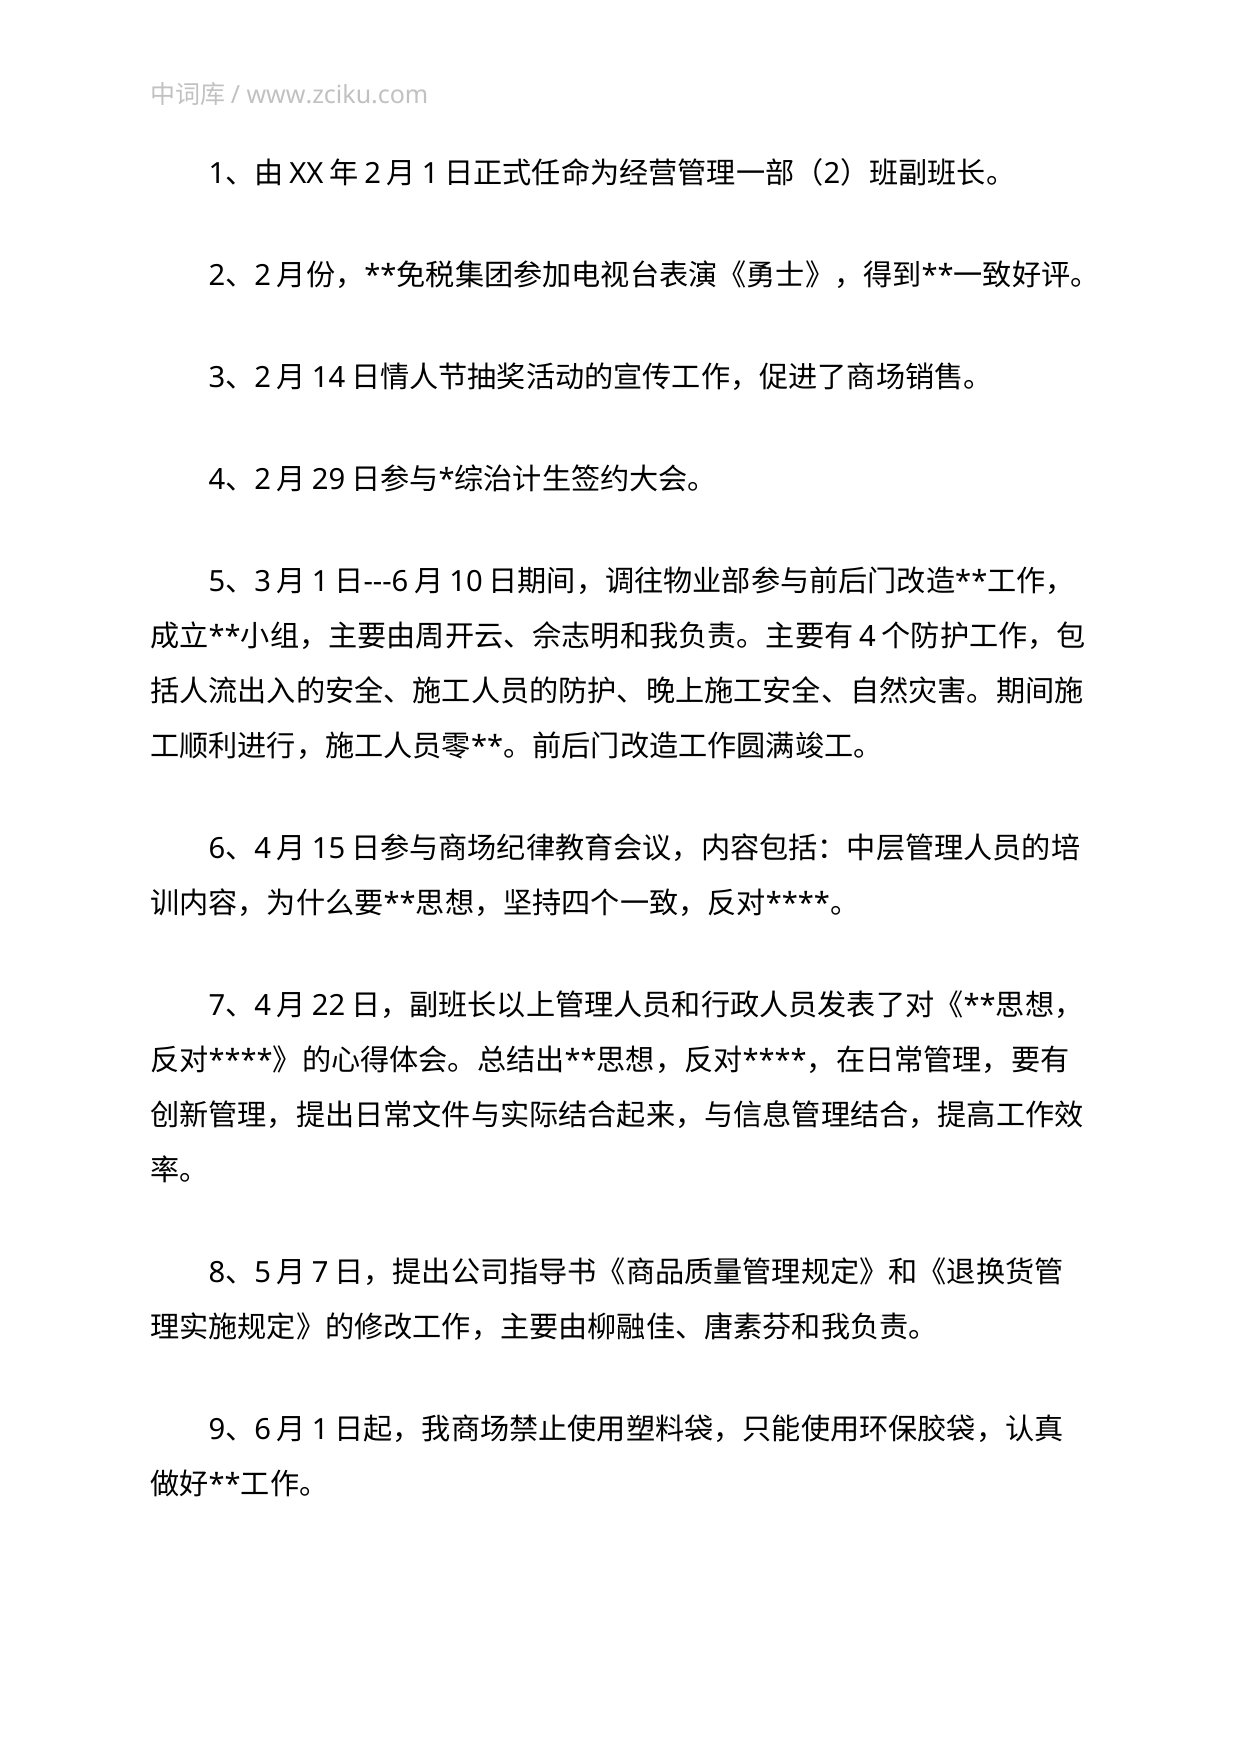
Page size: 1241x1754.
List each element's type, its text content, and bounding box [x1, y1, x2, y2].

text 3、2月14日情人节抽奖活动的宣传工作，促进了商场销售。 [150, 354, 1090, 396]
text 9、6月1日起，我商场禁止使用塑料袋，只能使用环保胶袋，认真做好**工作。 [150, 1405, 1090, 1503]
text 8、5月7日，提出公司指导书《商品质量管理规定》和《退换货管理实施规定》的修改工作，主要由柳融佳、唐素芬和我负责。 [150, 1248, 1090, 1346]
text 6、4月15日参与商场纪律教育会议，内容包括：中层管理人员的培训内容，为什么要**思想，坚持四个一致，反对****。 [150, 825, 1090, 922]
text 4、2月29日参与*综治计生签约大会。 [150, 456, 1090, 498]
text 2、2月份，**免税集团参加电视台表演《勇士》，得到**一致好评。 [150, 252, 1090, 294]
text 1、由XX年2月1日正式任命为经营管理一部（2）班副班长。 [150, 150, 1090, 192]
text 7、4月22日，副班长以上管理人员和行政人员发表了对《**思想，反对****》的心得体会。总结出**思想，反对****，在日常管理，要有创新管理，提出日常文件与实际结合起来，与信息管理结合，提高工作效率。 [150, 982, 1090, 1189]
text 5、3月1日---6月10日期间，调往物业部参与前后门改造**工作，成立**小组，主要由周开云、佘志明和我负责。主要有4个防护工作，包括人流出入的安全、施工人员的防护、晚上施工安全、自然灾害。期间施工顺利进行，施工人员零**。前后门改造工作圆满竣工。 [150, 558, 1090, 765]
